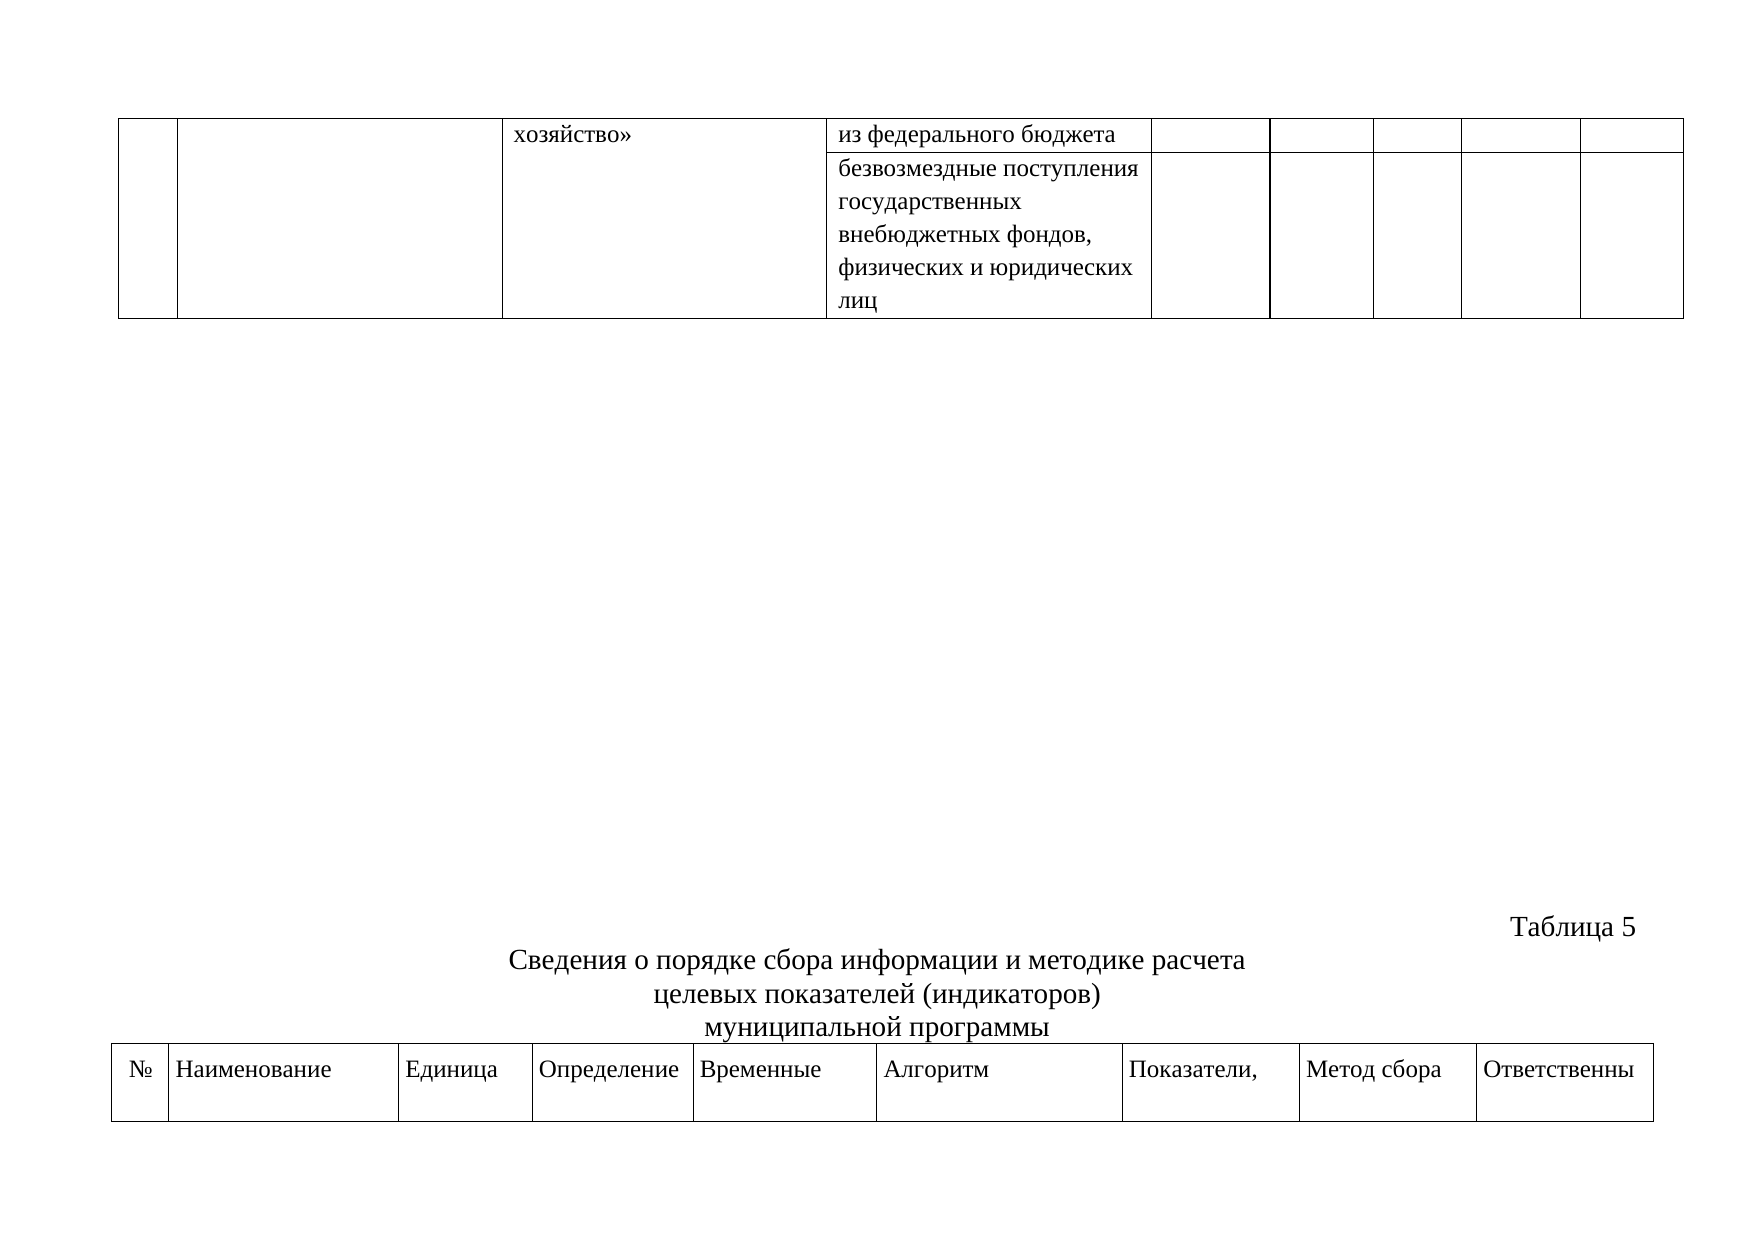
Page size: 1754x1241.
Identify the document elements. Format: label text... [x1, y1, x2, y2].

table_cell [1271, 119, 1373, 152]
table_cell [1152, 153, 1269, 318]
table_header № п/п [112, 1044, 168, 1121]
table_cell [1462, 119, 1580, 152]
table_cell [1152, 119, 1269, 152]
table_cell [1581, 119, 1683, 152]
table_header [1300, 1044, 1476, 1121]
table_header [169, 1044, 398, 1121]
text муниципальной программы [118, 1009, 1636, 1043]
text Таблица 5 [118, 909, 1636, 942]
table_cell безвозмездные поступления государственных внебюджетных фондов, физических и юридических лиц [827, 153, 1151, 318]
table_cell [1374, 153, 1461, 318]
text Сведения о порядке сбора информации и методике расчета [118, 942, 1636, 976]
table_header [1477, 1044, 1653, 1121]
text целевых показателей (индикаторов) [118, 976, 1636, 1009]
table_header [877, 1044, 1122, 1121]
table_cell [1462, 153, 1580, 318]
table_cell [827, 119, 1151, 152]
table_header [533, 1044, 693, 1121]
table_cell [1374, 119, 1461, 152]
table_cell [1271, 153, 1373, 318]
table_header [1123, 1044, 1299, 1121]
table_cell [1581, 153, 1683, 318]
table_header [694, 1044, 876, 1121]
table_header Единица измерения [399, 1044, 532, 1121]
